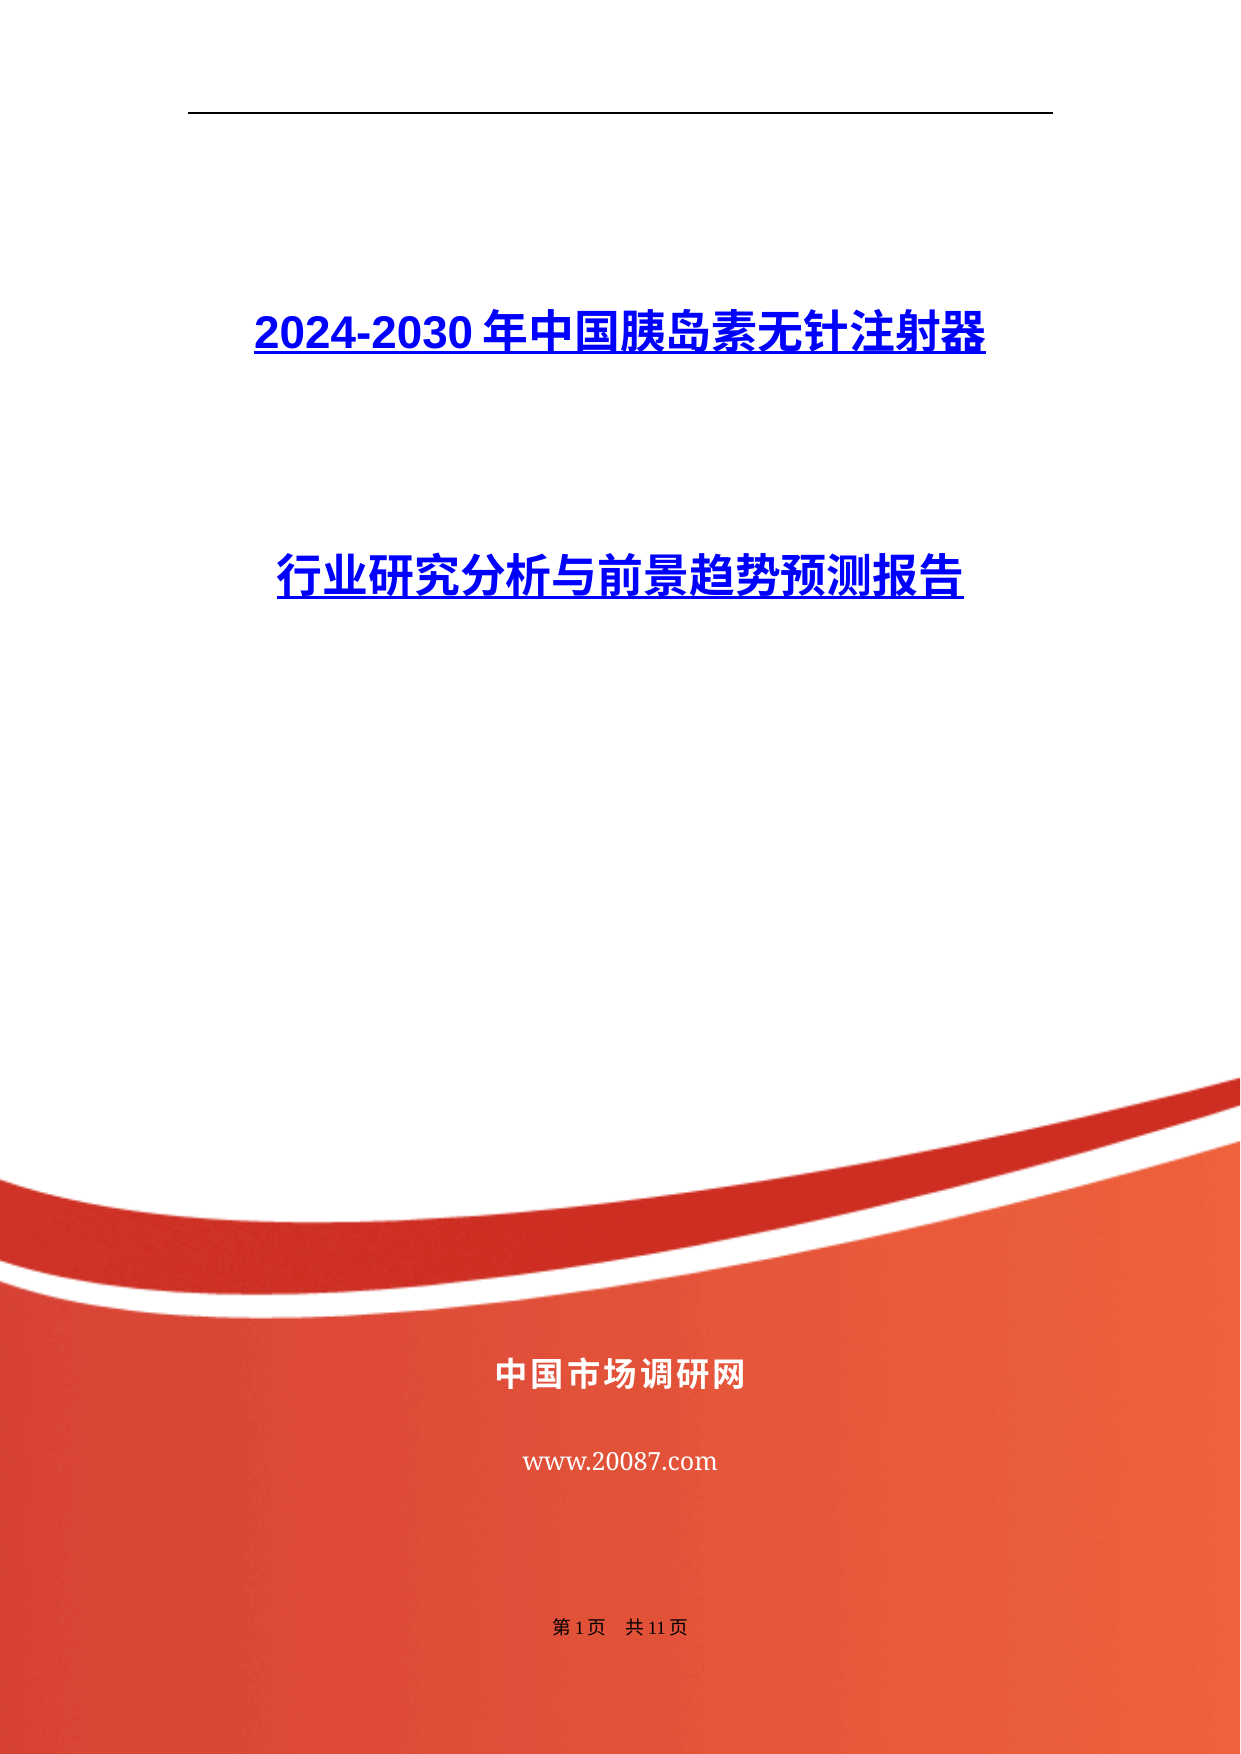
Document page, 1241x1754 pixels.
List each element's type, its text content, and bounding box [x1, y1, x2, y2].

subtitle 中国市场调研网 [187, 1339, 1053, 1404]
picture [0, 1006, 1241, 1754]
text www.20087.com [187, 1428, 1053, 1493]
table_header 2024-2030年中国胰岛素无针注射器行业研究分析与前景趋势预测报告 [188, 207, 1053, 773]
